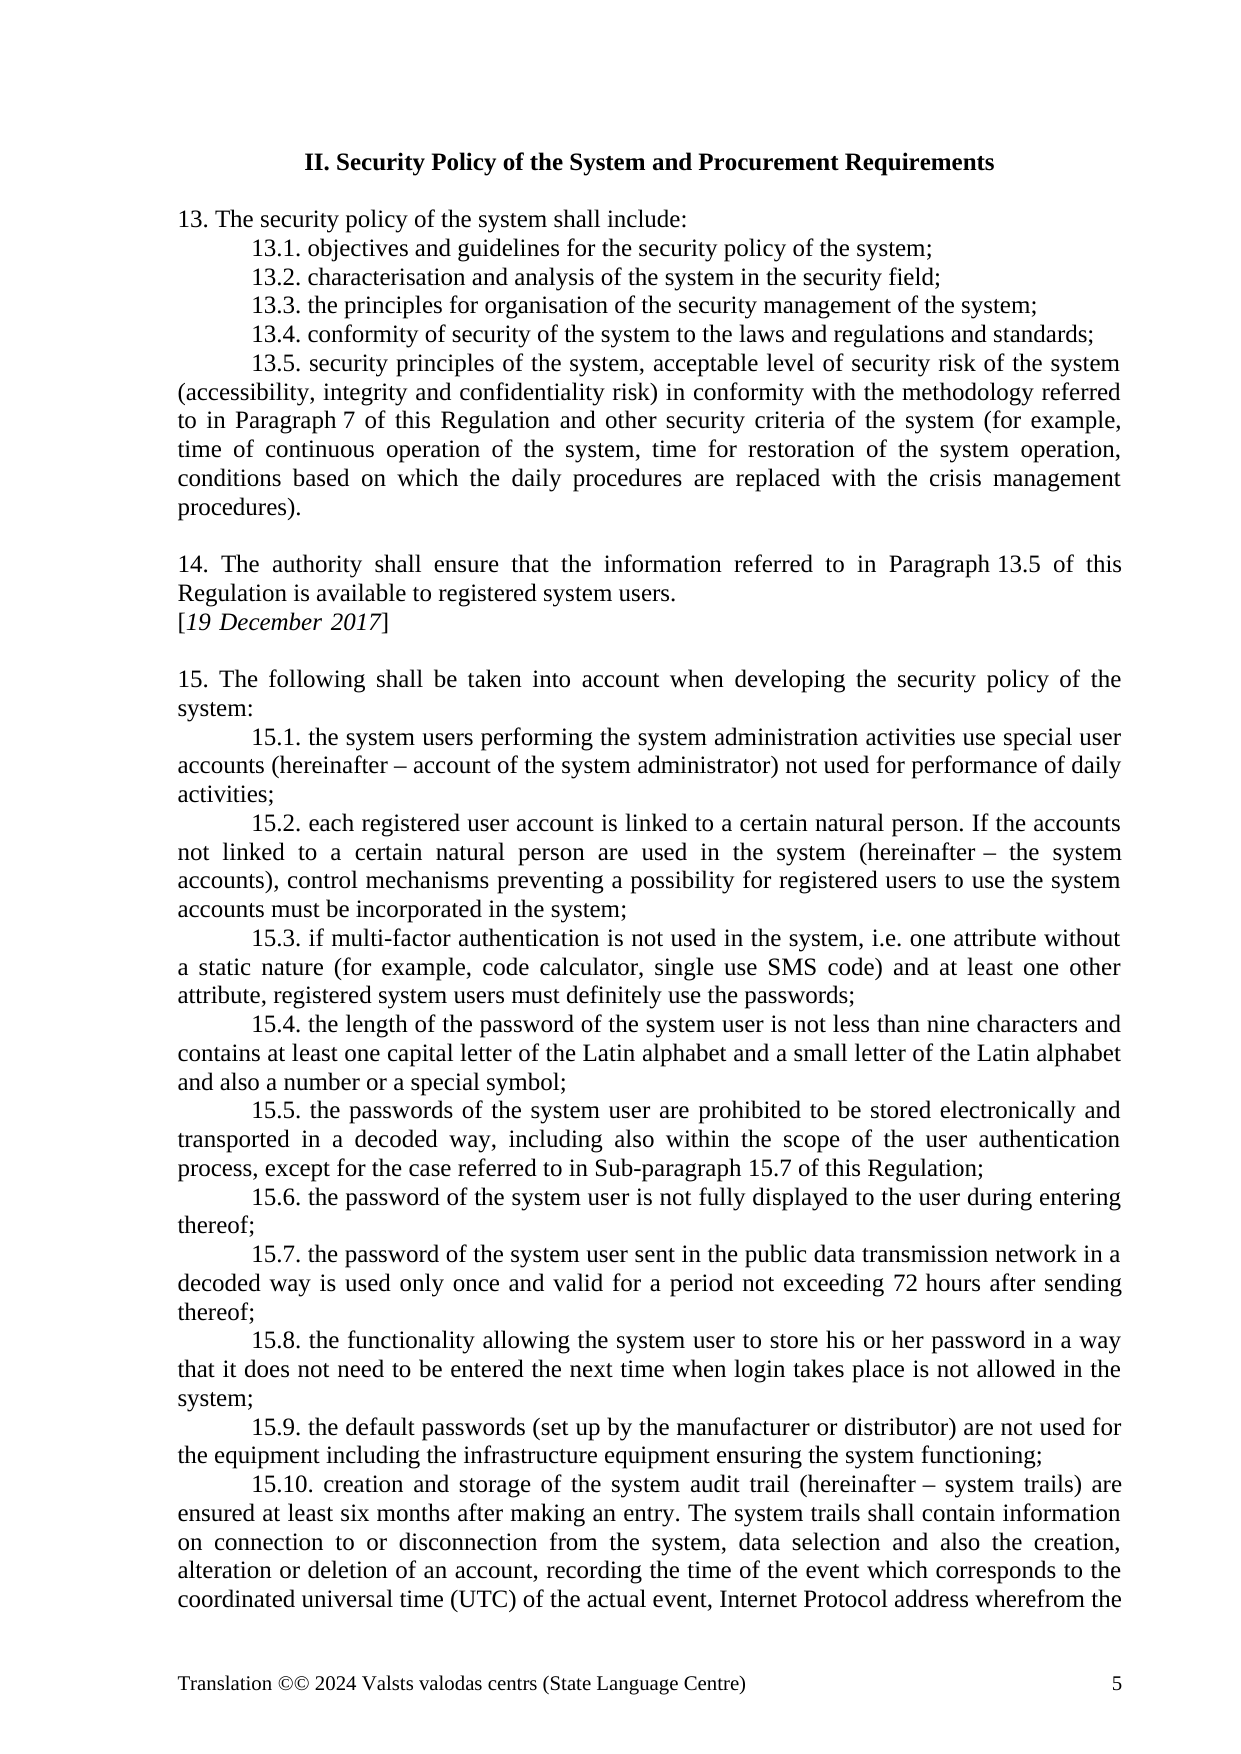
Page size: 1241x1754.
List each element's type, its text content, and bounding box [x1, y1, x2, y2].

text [177, 1469, 1122, 1613]
text II. Security Policy of the System and Procurement Requirements [177, 147, 1122, 176]
text 15. The following shall be taken into account when developing the security policy of the system: [177, 664, 1122, 722]
text 15.5. the passwords of the system user are prohibited to be stored electronically and transported in a decoded way, including also within the scope of the user authentication process, except for the case referred to in Sub-paragraph 15.7 of this Regulation; [177, 1096, 1122, 1182]
text 14. The authority shall ensure that the information referred to in Paragraph 13.5 of this Regulation is available to registered system users. [177, 549, 1122, 607]
text [19 December 2017] [177, 607, 1122, 636]
text 13.3. the principles for organisation of the security management of the system; [177, 291, 1122, 319]
text 13.4. conformity of security of the system to the laws and regulations and standards; [177, 319, 1122, 348]
text 13. The security policy of the system shall include: [177, 204, 1122, 233]
text 15.4. the length of the password of the system user is not less than nine characters and contains at least one capital letter of the Latin alphabet and a small letter of the Latin alphabet and also a number or a special symbol; [177, 1009, 1122, 1096]
text 15.7. the password of the system user sent in the public data transmission network in a decoded way is used only once and valid for a period not exceeding 72 hours after sending thereof; [177, 1239, 1122, 1326]
text 15.9. the default passwords (set up by the manufacturer or distributor) are not used for the equipment including the infrastructure equipment ensuring the system functioning; [177, 1412, 1122, 1469]
text 15.8. the functionality allowing the system user to store his or her password in a way that it does not need to be entered the next time when login takes place is not allowed in the system; [177, 1326, 1122, 1412]
text 13.1. objectives and guidelines for the security policy of the system; [177, 233, 1122, 262]
text 13.5. security principles of the system, acceptable level of security risk of the system (accessibility, integrity and confidentiality risk) in conformity with the methodology referred to in Paragraph 7 of this Regulation and other security criteria of the system (for example, time of continuous operation of the system, time for restoration of the system operation, conditions based on which the daily procedures are replaced with the crisis management procedures). [177, 348, 1122, 521]
text 15.1. the system users performing the system administration activities use special user accounts (hereinafter – account of the system administrator) not used for performance of daily activities; [177, 722, 1122, 808]
text 15.3. if multi-factor authentication is not used in the system, i.e. one attribute without a static nature (for example, code calculator, single use SMS code) and at least one other attribute, registered system users must definitely use the passwords; [177, 923, 1122, 1009]
text 15.6. the password of the system user is not fully displayed to the user during entering thereof; [177, 1182, 1122, 1239]
text 13.2. characterisation and analysis of the system in the security field; [177, 262, 1122, 291]
text 15.2. each registered user account is linked to a certain natural person. If the accounts not linked to a certain natural person are used in the system (hereinafter – the system accounts), control mechanisms preventing a possibility for registered users to use the system accounts must be incorporated in the system; [177, 808, 1122, 923]
